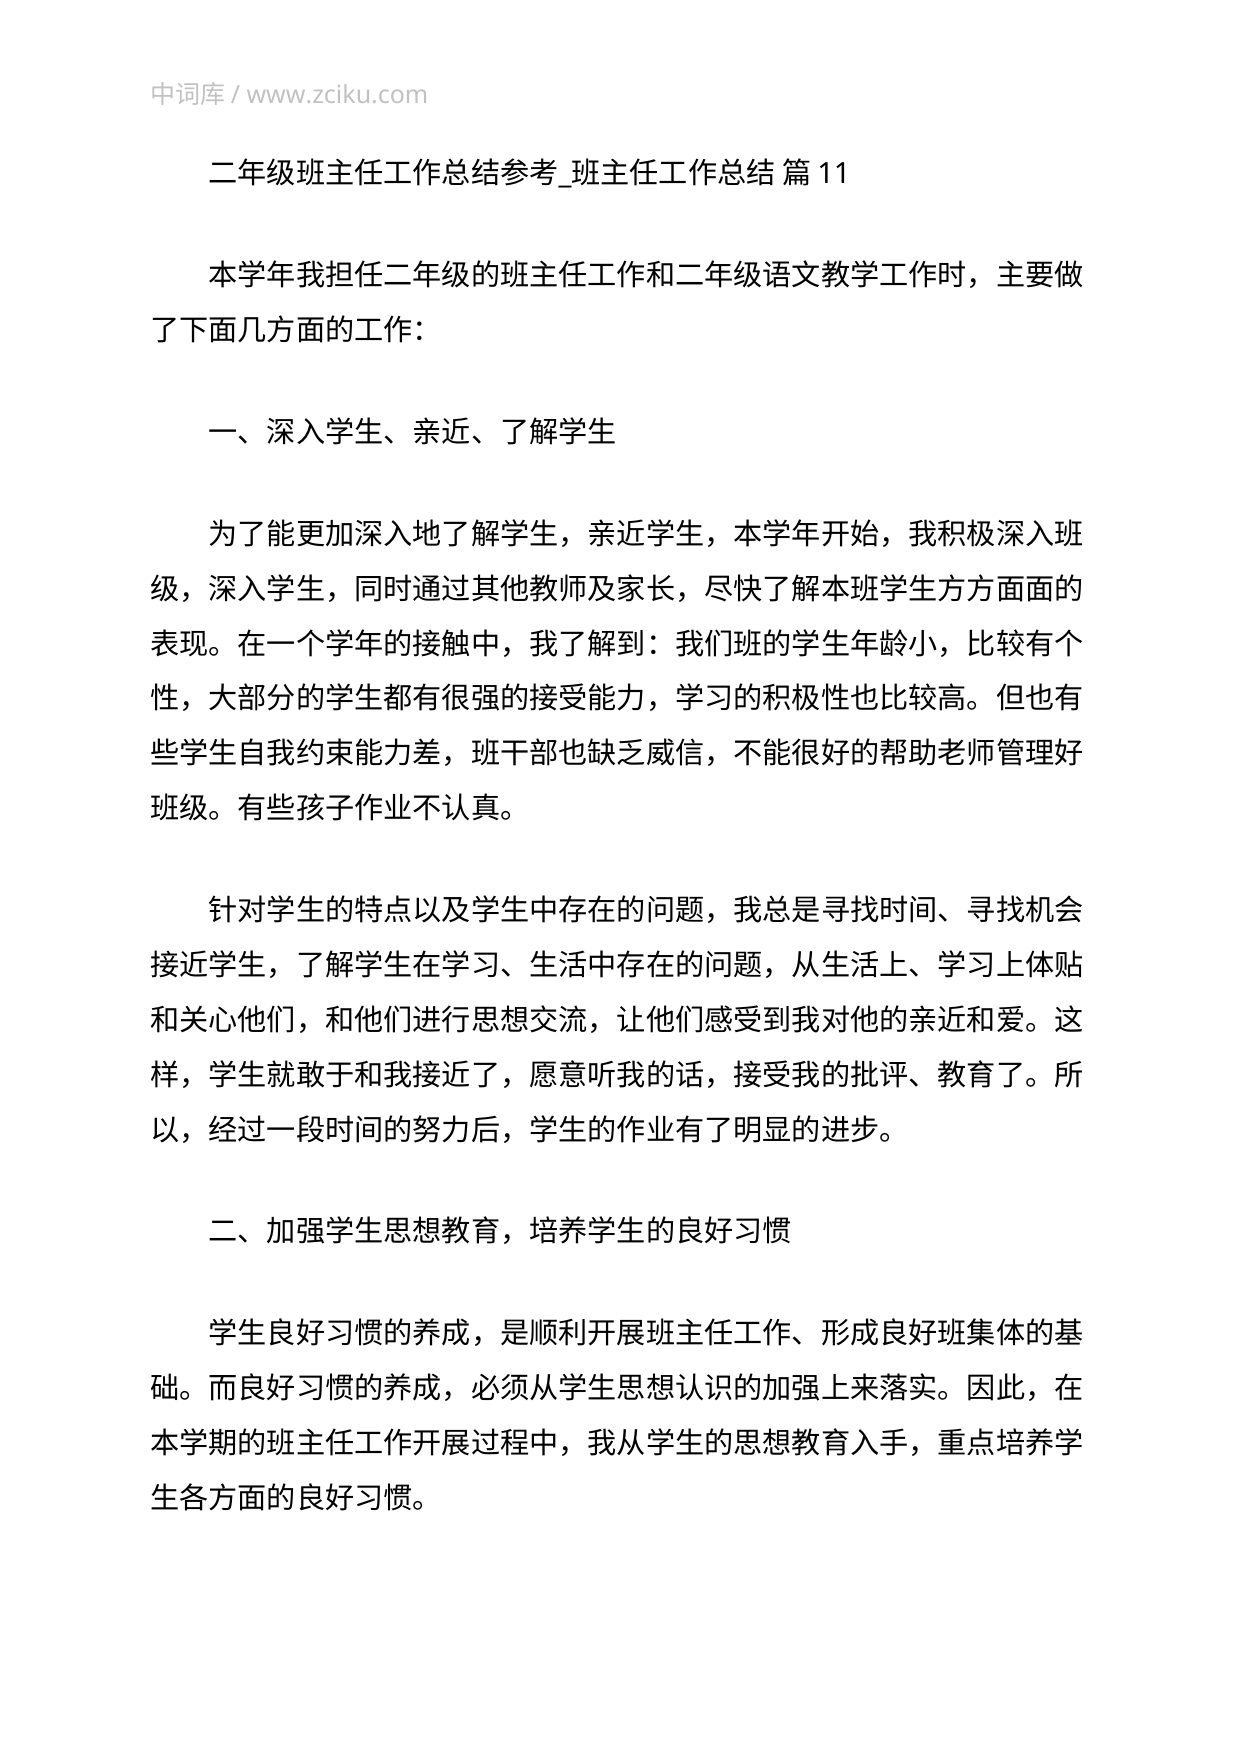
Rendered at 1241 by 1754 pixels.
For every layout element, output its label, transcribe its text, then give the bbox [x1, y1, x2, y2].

text 为了能更加深入地了解学生，亲近学生，本学年开始，我积极深入班级，深入学生，同时通过其他教师及家长，尽快了解本班学生方方面面的表现。在一个学年的接触中，我了解到：我们班的学生年龄小，比较有个性，大部分的学生都有很强的接受能力，学习的积极性也比较高。但也有些学生自我约束能力差，班干部也缺乏威信，不能很好的帮助老师管理好班级。有些孩子作业不认真。 [150, 510, 1090, 827]
text 二、加强学生思想教育，培养学生的良好习惯 [150, 1208, 1090, 1250]
text 一、深入学生、亲近、了解学生 [150, 409, 1090, 451]
text 针对学生的特点以及学生中存在的问题，我总是寻找时间、寻找机会接近学生，了解学生在学习、生活中存在的问题，从生活上、学习上体贴和关心他们，和他们进行思想交流，让他们感受到我对他的亲近和爱。这样，学生就敢于和我接近了，愿意听我的话，接受我的批评、教育了。所以，经过一段时间的努力后，学生的作业有了明显的进步。 [150, 887, 1090, 1148]
text 二年级班主任工作总结参考_班主任工作总结 篇11 [150, 150, 1090, 192]
text 本学年我担任二年级的班主任工作和二年级语文教学工作时，主要做了下面几方面的工作： [150, 252, 1090, 349]
text 学生良好习惯的养成，是顺利开展班主任工作、形成良好班集体的基础。而良好习惯的养成，必须从学生思想认识的加强上来落实。因此，在本学期的班主任工作开展过程中，我从学生的思想教育入手，重点培养学生各方面的良好习惯。 [150, 1310, 1090, 1517]
